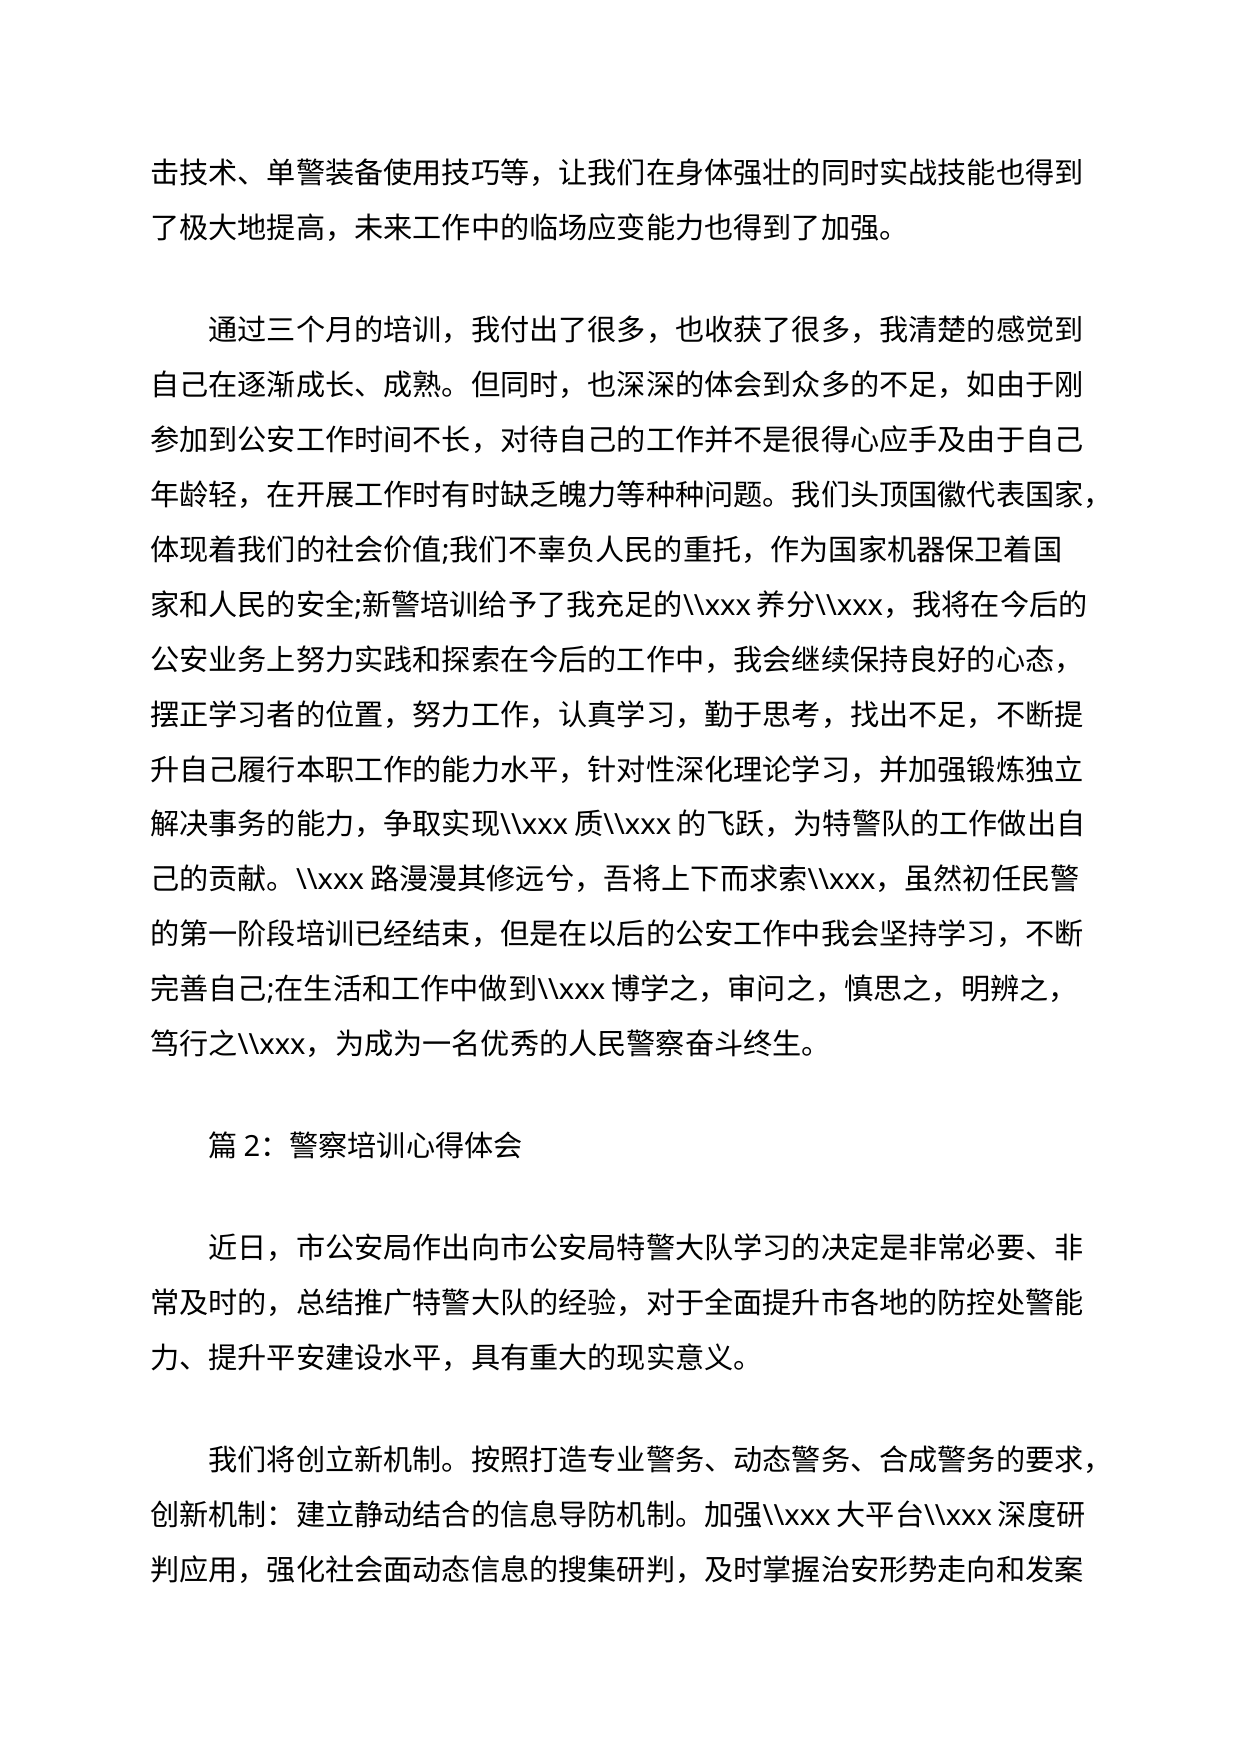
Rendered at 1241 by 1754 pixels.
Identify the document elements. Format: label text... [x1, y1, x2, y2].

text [150, 1436, 1090, 1588]
text 篇2：警察培训心得体会 [150, 1123, 1090, 1165]
text 近日，市公安局作出向市公安局特警大队学习的决定是非常必要、非常及时的，总结推广特警大队的经验，对于全面提升市各地的防控处警能力、提升平安建设水平，具有重大的现实意义。 [150, 1225, 1090, 1377]
text 通过三个月的培训，我付出了很多，也收获了很多，我清楚的感觉到自己在逐渐成长、成熟。但同时，也深深的体会到众多的不足，如由于刚参加到公安工作时间不长，对待自己的工作并不是很得心应手及由于自己年龄轻，在开展工作时有时缺乏魄力等种种问题。我们头顶国徽代表国家，体现着我们的社会价值;我们不辜负人民的重托，作为国家机器保卫着国家和人民的安全;新警培训给予了我充足的\\xxx养分\\xxx，我将在今后的公安业务上努力实践和探索在今后的工作中，我会继续保持良好的心态，摆正学习者的位置，努力工作，认真学习，勤于思考，找出不足，不断提升自己履行本职工作的能力水平，针对性深化理论学习，并加强锻炼独立解决事务的能力，争取实现\\xxx质\\xxx的飞跃，为特警队的工作做出自己的贡献。\\xxx路漫漫其修远兮，吾将上下而求索\\xxx，虽然初任民警的第一阶段培训已经结束，但是在以后的公安工作中我会坚持学习，不断完善自己;在生活和工作中做到\\xxx博学之，审问之，慎思之，明辨之，笃行之\\xxx，为成为一名优秀的人民警察奋斗终生。 [150, 307, 1090, 1063]
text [150, 150, 1090, 247]
